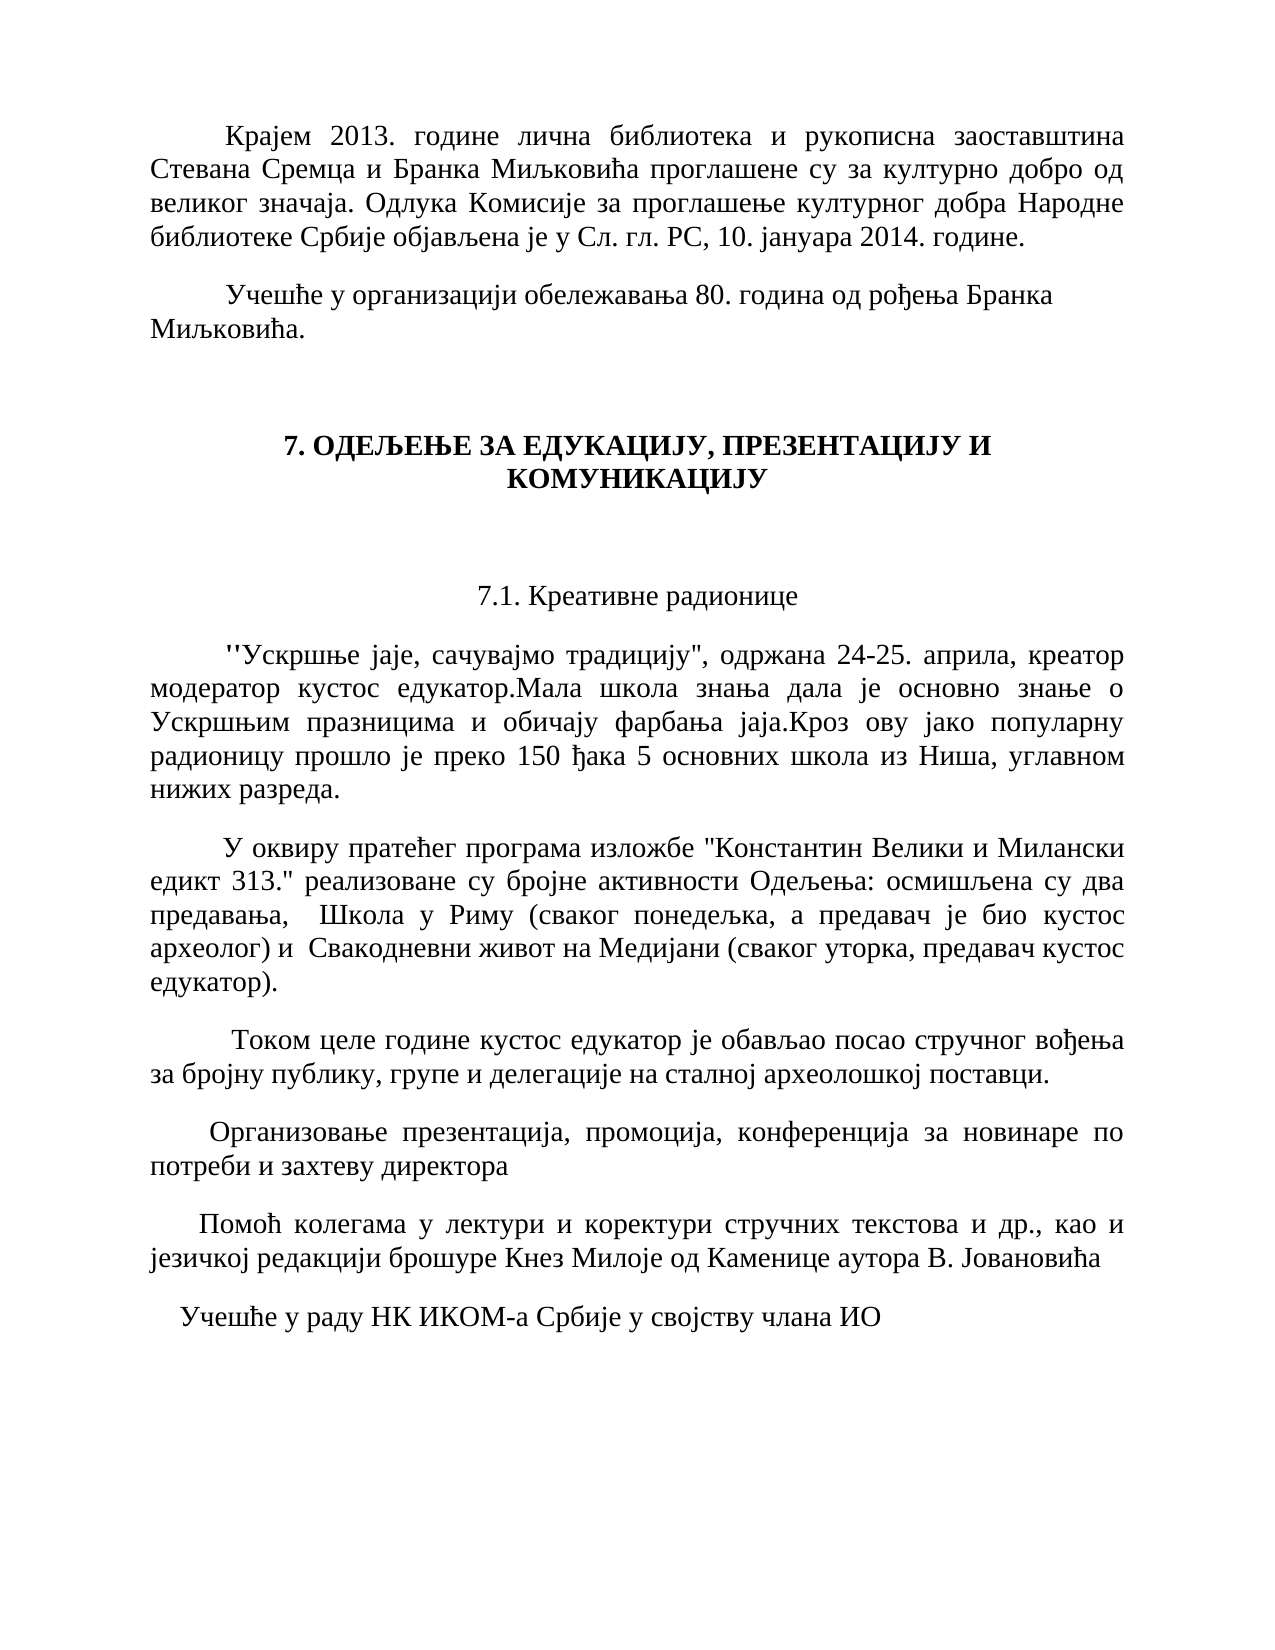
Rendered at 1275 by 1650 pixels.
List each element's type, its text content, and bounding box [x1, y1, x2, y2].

text Организовање презентација, промоција, конференција за новинаре по потреби и захтеву директора [150, 1114, 1125, 1182]
text Учешће у раду НК ИКОМ-а Србије у својству члана ИО [150, 1299, 1125, 1332]
list Учешће у организацији обележавања 80. година од рођења Бранка Миљковића. [150, 277, 1125, 344]
text Помоћ колегама у лектури и коректури стручних текстова и др., као и језичкој редакцији брошуре Кнез Милоје од Каменице аутора В. Јовановића [150, 1207, 1125, 1274]
text ''Ускршње јаје, сачувајмо традицију'', одржана 24-25. априла, креатор модератор кустос едукатор.Мала школа знања дала је основно знање о Ускршњим празницима и обичају фарбања јаја.Кроз ову јако популарну радионицу прошло је преко 150 ђака 5 основних школа из Ниша, углавном нижих разреда. [150, 637, 1125, 805]
text 7.1. Креативне радионице [150, 578, 1125, 612]
text Крајем 2013. године лична библиотека и рукописна заоставштина Стевана Сремца и Бранка Миљковића проглашене су за културно добро од великог значаја. Одлука Комисије за проглашење културног добра Народне библиотеке Србије објављена је у Сл. гл. РС, 10. јануара 2014. године. [150, 118, 1125, 252]
text 7. ОДЕЉЕЊЕ ЗА ЕДУКАЦИЈУ, ПРЕЗЕНТАЦИЈУ И КОМУНИКАЦИЈУ [150, 428, 1125, 495]
text Током целе године кустос едукатор је обављао посао стручног вођења за бројну публику, групе и делегације на сталној археолошкој поставци. [150, 1022, 1125, 1089]
text У оквиру пратећег програма изложбе ''Константин Велики и Милански едикт 313.'' реализоване су бројне активности Одељења: осмишљена су два предавања, Школа у Риму (сваког понедељка, а предавач је био кустос археолог) и Свакодневни живот на Медијани (сваког уторка, предавач кустос едукатор). [150, 830, 1125, 997]
